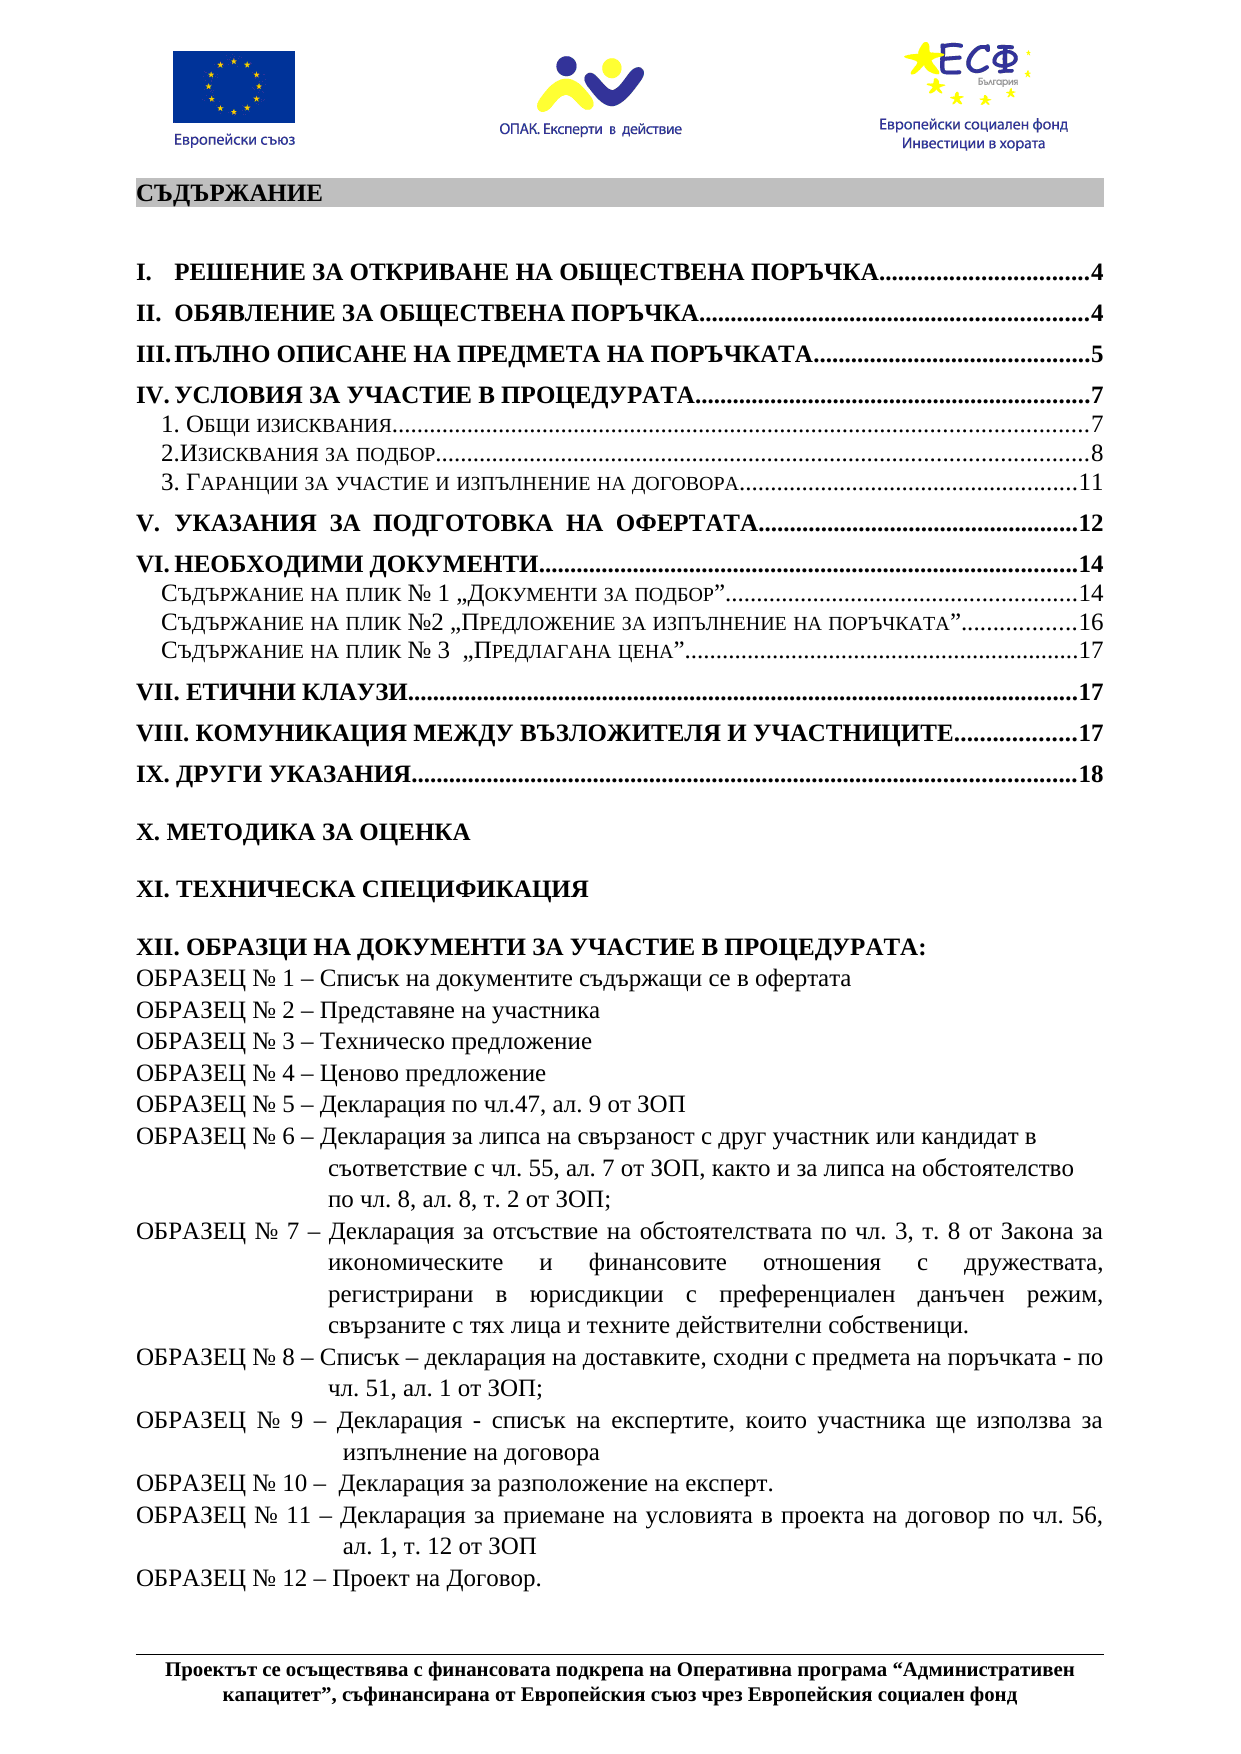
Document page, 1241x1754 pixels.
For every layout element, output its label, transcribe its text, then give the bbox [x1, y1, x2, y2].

text XII. ОБРАЗЦИ НА ДОКУМЕНТИ ЗА УЧАСТИЕ В ПРОЦЕДУРАТА: [136, 932, 1104, 960]
text ОБРАЗЕЦ № 1 – Списък на документите съдържащи се в офертата [136, 963, 1104, 992]
text ОБРАЗЕЦ № 10 – Декларация за разположение на експерт. [136, 1468, 1104, 1497]
text ОБРАЗЕЦ № 6 – Декларация за липса на свързаност с друг участник или кандидат в съответствие с чл. 55, ал. 7 от ЗОП, както и за липса на обстоятелство по чл. 8, ал. 8, т. 2 от ЗОП; [136, 1121, 1104, 1213]
text 2.Изисквания за подбор 8 [161, 438, 1104, 467]
text СЪДЪРЖАНИЕ [136, 178, 1104, 207]
text ОБРАЗЕЦ № 12 – Проект на Договор. [136, 1563, 1104, 1592]
text ОБРАЗЕЦ № 7 – Декларация за отсъствие на обстоятелствата по чл. 3, т. 8 от Закона за икономическите и финансовите отношения с дружествата, регистрирани в юрисдикции с преференциален данъчен режим, свързаните с тях лица и техните действителни собственици. [136, 1216, 1104, 1339]
text ОБРАЗЕЦ № 11 – Декларация за приемане на условията в проекта на договор по чл. 56, ал. 1, т. 12 от ЗОП [136, 1500, 1104, 1560]
text ОБРАЗЕЦ № 5 – Декларация по чл.47, ал. 9 от ЗОП [136, 1089, 1104, 1118]
text Съдържание на плик № 1 „Документи за подбор”. 14 [161, 578, 1104, 607]
text ОБРАЗЕЦ № 9 – Декларация - списък на експертите, които участника ще използва за изпълнение на договора [136, 1405, 1104, 1465]
text VI. НЕОБХОДИМИ ДОКУМЕНТИ 14 [136, 549, 1104, 578]
text ОБРАЗЕЦ № 2 – Представяне на участника [136, 995, 1104, 1023]
text V. УКАЗАНИЯ ЗА ПОДГОТОВКА НА ОФЕРТАTA 12 [136, 508, 1104, 537]
text ОБРАЗЕЦ № 3 – Техническо предложение [136, 1026, 1104, 1055]
text ОБРАЗЕЦ № 4 – Ценово предложение [136, 1058, 1104, 1087]
text ОБРАЗЕЦ № 8 – Списък – декларация на доставките, сходни с предмета на поръчката - по чл. 51, ал. 1 от ЗОП; [136, 1342, 1104, 1402]
text X. МЕТОДИКА ЗА ОЦЕНКА [136, 817, 1104, 845]
text II. ОБЯВЛЕНИЕ ЗА ОБЩЕСТВЕНА ПОРЪЧКА 4 [136, 298, 1104, 327]
picture [135, 29, 1093, 167]
text III. ПЪЛНО ОПИСАНЕ НА ПРЕДМЕТА НА ПОРЪЧКАТА 5 [136, 339, 1104, 368]
text XI. ТЕХНИЧЕСКА СПЕЦИФИКАЦИЯ [136, 874, 1104, 903]
text I. РЕШЕНИЕ ЗА ОТКРИВАНЕ НА ОБЩЕСТВЕНА ПОРЪЧКА 4 [136, 257, 1104, 285]
text VIII. КОМУНИКАЦИЯ МЕЖДУ ВЪЗЛОЖИТЕЛЯ И УЧАСТНИЦИТЕ 17 [136, 718, 1104, 747]
text 1. Общи изисквания 7 [161, 409, 1104, 438]
text 3. Гаранции за участие и изпълнение на договора 11 [161, 467, 1104, 495]
text IX. ДРУГИ УКАЗАНИЯ 18 [136, 759, 1104, 788]
text VII. ЕТИЧНИ КЛАУЗИ 17 [136, 677, 1104, 705]
text Съдържание на плик № 3 „Предлагана цена”. 17 [161, 635, 1104, 664]
text Съдържание на плик №2 „Предложение за изпълнение на поръчката”. 16 [161, 607, 1104, 635]
text IV. УСЛОВИЯ ЗА УЧАСТИЕ В ПРОЦЕДУРАТА 7 [136, 380, 1104, 409]
